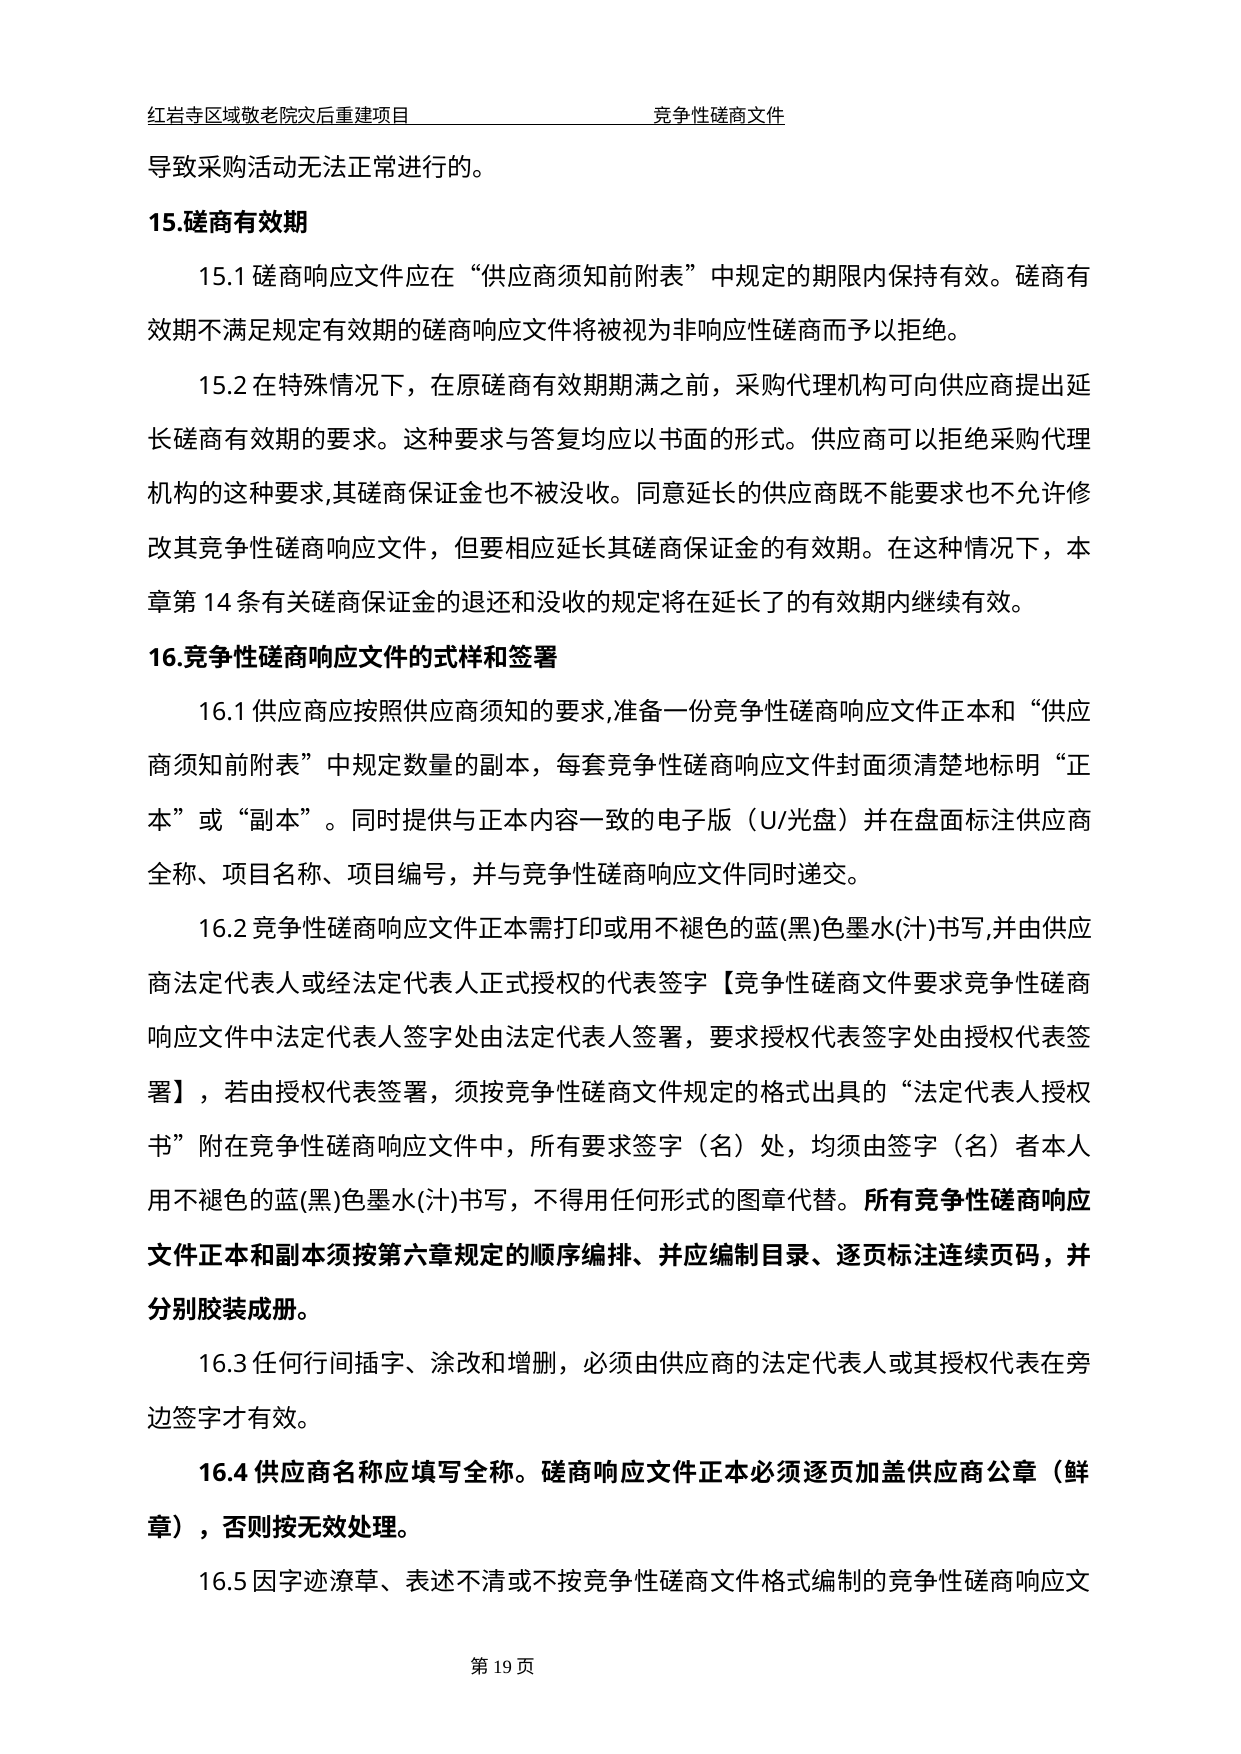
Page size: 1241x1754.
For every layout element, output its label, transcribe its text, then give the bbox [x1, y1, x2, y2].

text 16.4供应商名称应填写全称。磋商响应文件正本必须逐页加盖供应商公章（鲜章），否则按无效处理。 [148, 1453, 1093, 1543]
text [148, 148, 1093, 184]
text 15.2在特殊情况下，在原磋商有效期期满之前，采购代理机构可向供应商提出延长磋商有效期的要求。这种要求与答复均应以书面的形式。供应商可以拒绝采购代理机构的这种要求,其磋商保证金也不被没收。同意延长的供应商既不能要求也不允许修改其竞争性磋商响应文件，但要相应延长其磋商保证金的有效期。在这种情况下，本章第14条有关磋商保证金的退还和没收的规定将在延长了的有效期内继续有效。 [148, 365, 1093, 619]
text 16.3任何行间插字、涂改和增删，必须由供应商的法定代表人或其授权代表在旁边签字才有效。 [148, 1344, 1093, 1434]
text 16.1供应商应按照供应商须知的要求,准备一份竞争性磋商响应文件正本和“供应商须知前附表”中规定数量的副本，每套竞争性磋商响应文件封面须清楚地标明“正本”或“副本”。同时提供与正本内容一致的电子版（U/光盘）并在盘面标注供应商全称、项目名称、项目编号，并与竞争性磋商响应文件同时递交。 [148, 691, 1093, 891]
text 16.2竞争性磋商响应文件正本需打印或用不褪色的蓝(黑)色墨水(汁)书写,并由供应商法定代表人或经法定代表人正式授权的代表签字【竞争性磋商文件要求竞争性磋商响应文件中法定代表人签字处由法定代表人签署，要求授权代表签字处由授权代表签署】，若由授权代表签署，须按竞争性磋商文件规定的格式出具的“法定代表人授权书”附在竞争性磋商响应文件中，所有要求签字（名）处，均须由签字（名）者本人用不褪色的蓝(黑)色墨水(汁)书写，不得用任何形式的图章代替。所有竞争性磋商响应文件正本和副本须按第六章规定的顺序编排、并应编制目录、逐页标注连续页码，并分别胶装成册。 [148, 909, 1093, 1326]
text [148, 1561, 1093, 1598]
text 15.磋商有效期 [148, 202, 1093, 238]
text 15.1磋商响应文件应在“供应商须知前附表”中规定的期限内保持有效。磋商有效期不满足规定有效期的磋商响应文件将被视为非响应性磋商而予以拒绝。 [148, 256, 1093, 347]
text 16.竞争性磋商响应文件的式样和签署 [148, 637, 1093, 673]
